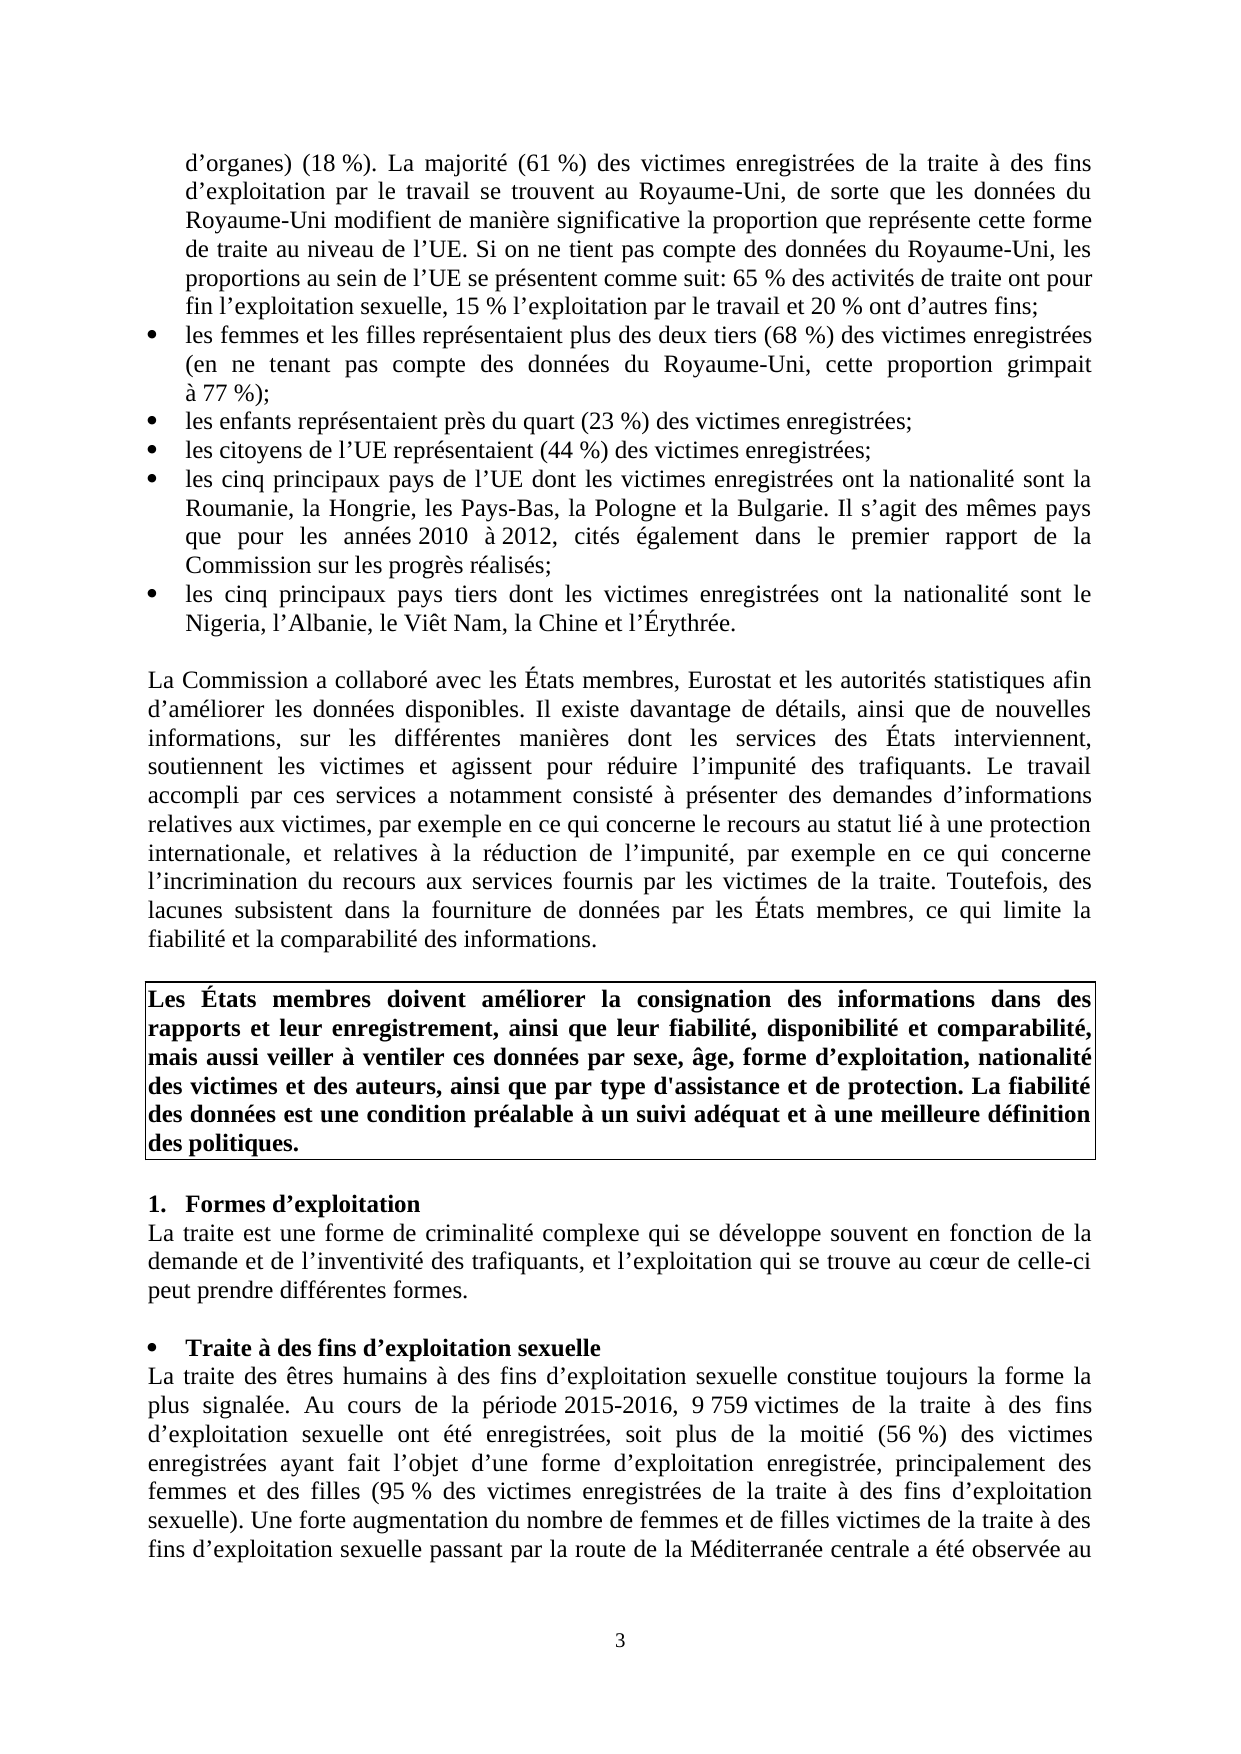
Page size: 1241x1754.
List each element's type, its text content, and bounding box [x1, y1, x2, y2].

list les enfants représentaient près du quart (23 %) des victimes enregistrées; [148, 406, 1093, 435]
text La traite est une forme de criminalité complexe qui se développe souvent en fonction de la demande et de l’inventivité des trafiquants, et l’exploitation qui se trouve au cœur de celle-ci peut prendre différentes formes. [148, 1218, 1093, 1304]
list les cinq principaux pays de l’UE dont les victimes enregistrées ont la nationalité sont la Roumanie, la Hongrie, les Pays-Bas, la Pologne et la Bulgarie. Il s’agit des mêmes pays que pour les années 2010 à 2012, cités également dans le premier rapport de la Commission sur les progrès réalisés; [148, 464, 1093, 579]
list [148, 148, 1093, 320]
list les citoyens de l’UE représentaient (44 %) des victimes enregistrées; [148, 435, 1093, 464]
text La Commission a collaboré avec les États membres, Eurostat et les autorités statistiques afin d’améliorer les données disponibles. Il existe davantage de détails, ainsi que de nouvelles informations, sur les différentes manières dont les services des États interviennent, soutiennent les victimes et agissent pour réduire l’impunité des trafiquants. Le travail accompli par ces services a notamment consisté à présenter des demandes d’informations relatives aux victimes, par exemple en ce qui concerne le recours au statut lié à une protection internationale, et relatives à la réduction de l’impunité, par exemple en ce qui concerne l’incrimination du recours aux services fournis par les victimes de la traite. Toutefois, des lacunes subsistent dans la fourniture de données par les États membres, ce qui limite la fiabilité et la comparabilité des informations. [148, 665, 1093, 953]
list les femmes et les filles représentaient plus des deux tiers (68 %) des victimes enregistrées (en ne tenant pas compte des données du Royaume-Uni, cette proportion grimpait à 77 %); [148, 320, 1093, 406]
subtitle Formes d’exploitation [148, 1189, 1093, 1218]
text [148, 1361, 1093, 1563]
subtitle Traite à des fins d’exploitation sexuelle [148, 1333, 1093, 1361]
text Les États membres doivent améliorer la consignation des informations dans des rapports et leur enregistrement, ainsi que leur fiabilité, disponibilité et comparabilité, mais aussi veiller à ventiler ces données par sexe, âge, forme d’exploitation, nationalité des victimes et des auteurs, ainsi que par type d'assistance et de protection. La fiabilité des données est une condition préalable à un suivi adéquat et à une meilleure définition des politiques. [146, 983, 1095, 1159]
list les cinq principaux pays tiers dont les victimes enregistrées ont la nationalité sont le Nigeria, l’Albanie, le Viêt Nam, la Chine et l’Érythrée. [148, 579, 1093, 636]
